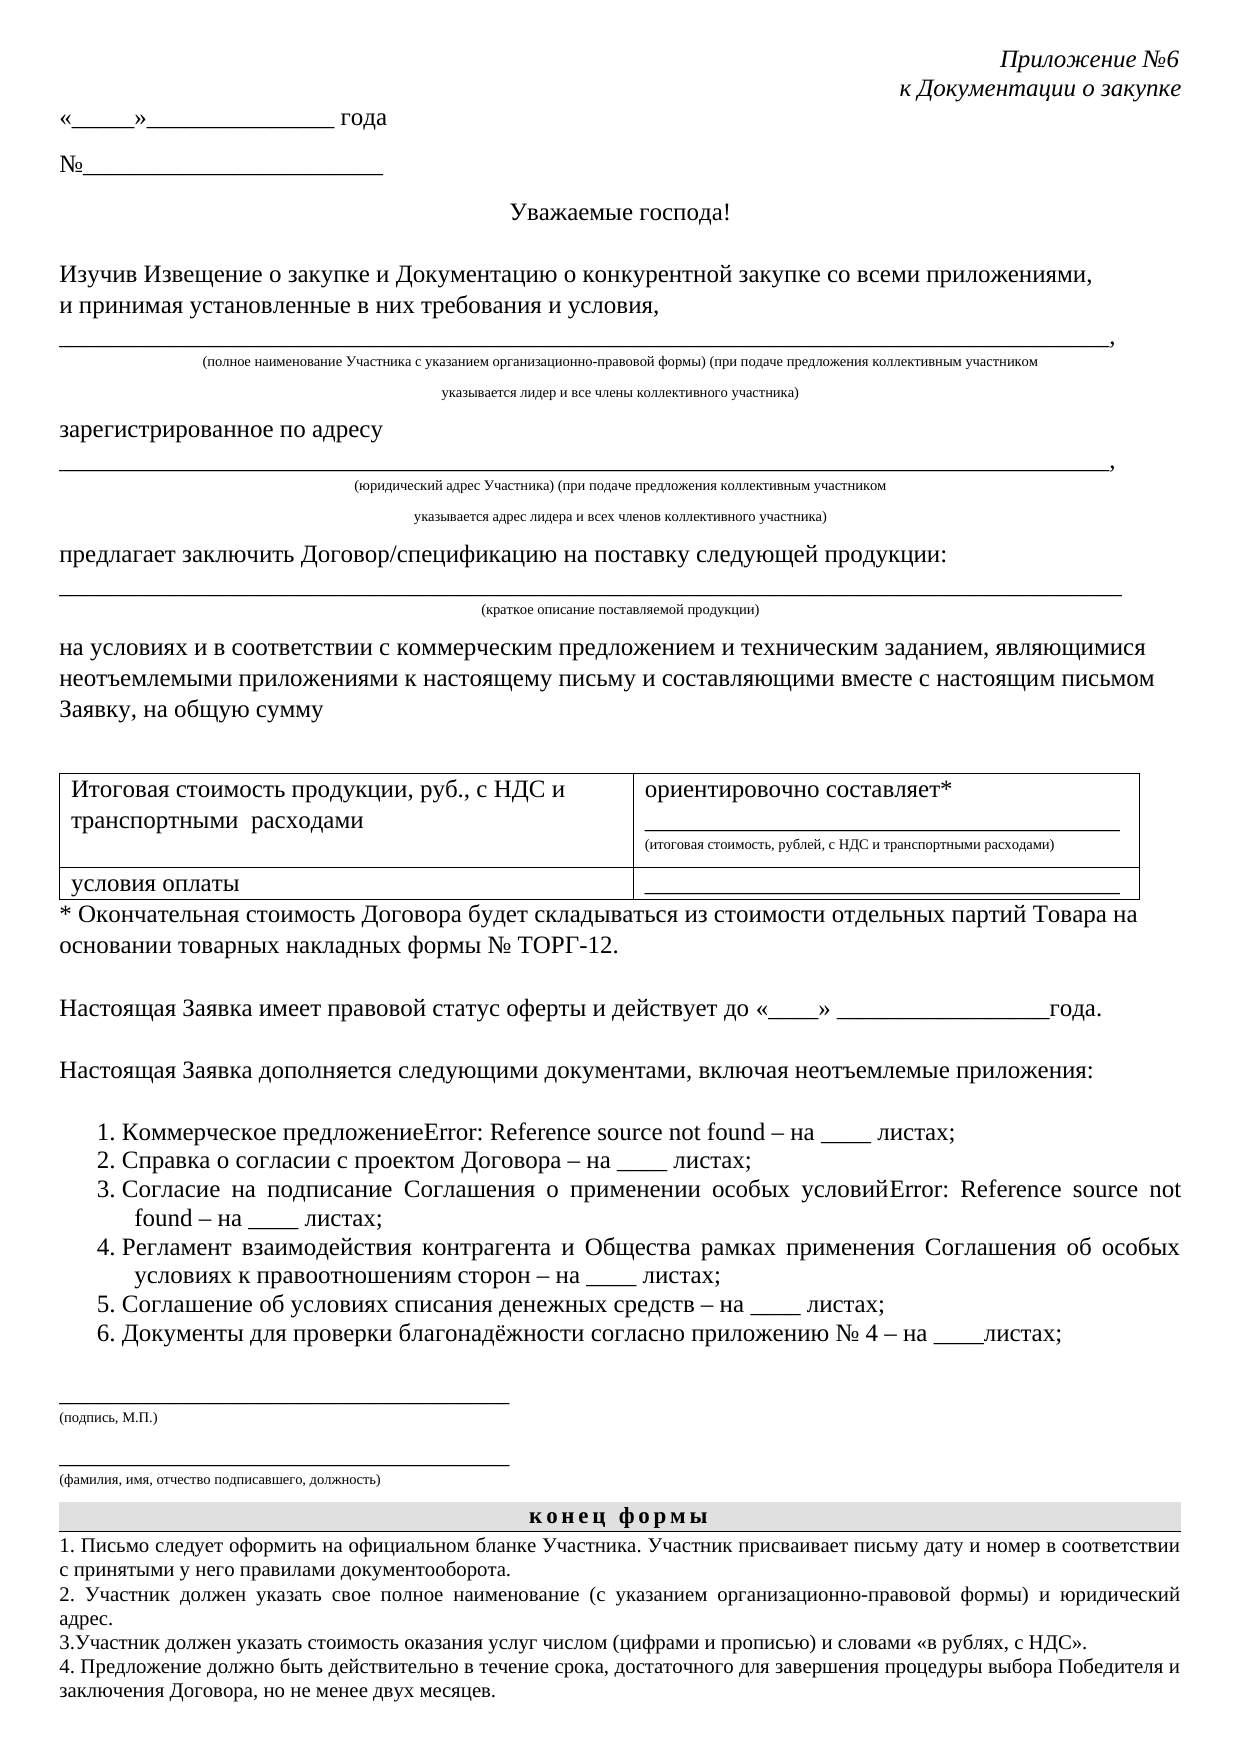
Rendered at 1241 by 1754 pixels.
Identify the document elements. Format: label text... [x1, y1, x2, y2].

text 2. Участник должен указать свое полное наименование (с указанием организационно-правовой формы) и юридический адрес. [59, 1581, 1181, 1629]
text к Документации о закупке [59, 73, 1181, 102]
text _____________________________________________________________________________________ [59, 570, 1181, 598]
list Справка о согласии с проектом Договора – на ____ листах; [97, 1146, 1181, 1174]
list Соглашение об условиях списания денежных средств – на ____ листах; [97, 1289, 1181, 1318]
list Регламент взаимодействия контрагента и Общества рамках применения Соглашения об особых условиях к правоотношениям сторон – на ____ листах; [97, 1232, 1181, 1289]
text 1. Письмо следует оформить на официальном бланке Участника. Участник присваивает письму дату и номер в соответствии с принятыми у него правилами документооборота. [59, 1533, 1181, 1581]
text «_____»_______________ года [59, 102, 1181, 131]
text (полное наименование Участника с указанием организационно-правовой формы) (при подаче предложения коллективным участником [59, 352, 1181, 381]
text * Окончательная стоимость Договора будет складываться из стоимости отдельных партий Товара на основании товарных накладных формы № ТОРГ-12. [59, 899, 1181, 959]
table_cell условия оплаты [60, 868, 633, 898]
text на условиях и в соответствии с коммерческим предложением и техническим заданием, являющимися неотъемлемыми приложениями к настоящему письму и составляющими вместе с настоящим письмом Заявку, на общую сумму [59, 632, 1181, 723]
text ____________________________________________________________________________________, [59, 446, 1181, 474]
list Документы для проверки благонадёжности согласно приложению № 4 – на ____листах; [97, 1318, 1181, 1347]
table_header Итоговая стоимость продукции, руб., с НДС и транспортными расходами [60, 774, 633, 867]
text указывается адрес лидера и всех членов коллективного участника) [59, 508, 1181, 536]
text 4. Предложение должно быть действительно в течение срока, достаточного для завершения процедуры выбора Победителя и заключения Договора, но не менее двух месяцев. [59, 1654, 1181, 1702]
text 3.Участник должен указать стоимость оказания услуг числом (цифрами и прописью) и словами «в рублях, с НДС». [59, 1629, 1181, 1654]
text Приложение №6 [59, 44, 1181, 73]
text ____________________________________ [59, 1378, 1181, 1407]
text (юридический адрес Участника) (при подаче предложения коллективным участником [59, 477, 1181, 505]
text зарегистрированное по адресу [59, 414, 1181, 443]
text указывается лидер и все члены коллективного участника) [59, 383, 1181, 412]
text Настоящая Заявка имеет правовой статус оферты и действует до «____» _________________года. [59, 993, 1181, 1021]
text (подпись, М.П.) [59, 1409, 1181, 1438]
table_cell ______________________________________ [634, 868, 1139, 898]
text (фамилия, имя, отчество подписавшего, должность) [59, 1471, 1181, 1500]
text Уважаемые господа! [59, 197, 1181, 226]
text предлагает заключить Договор/спецификацию на поставку следующей продукции: [59, 539, 1181, 567]
text №________________________ [59, 149, 1181, 178]
text ____________________________________ [59, 1440, 1181, 1469]
table_header ориентировочно составляет* ______________________________________ (итоговая стоимость, рублей, с НДС и транспортными расходами) [634, 774, 1139, 867]
text (краткое описание поставляемой продукции) [59, 601, 1181, 629]
text Изучив Извещение о закупке и Документацию о конкурентной закупке со всеми приложениями, и принимая установленные в них требования и условия, [59, 259, 1181, 319]
text Настоящая Заявка дополняется следующими документами, включая неотъемлемые приложения: [59, 1055, 1181, 1083]
text ____________________________________________________________________________________, [59, 321, 1181, 350]
